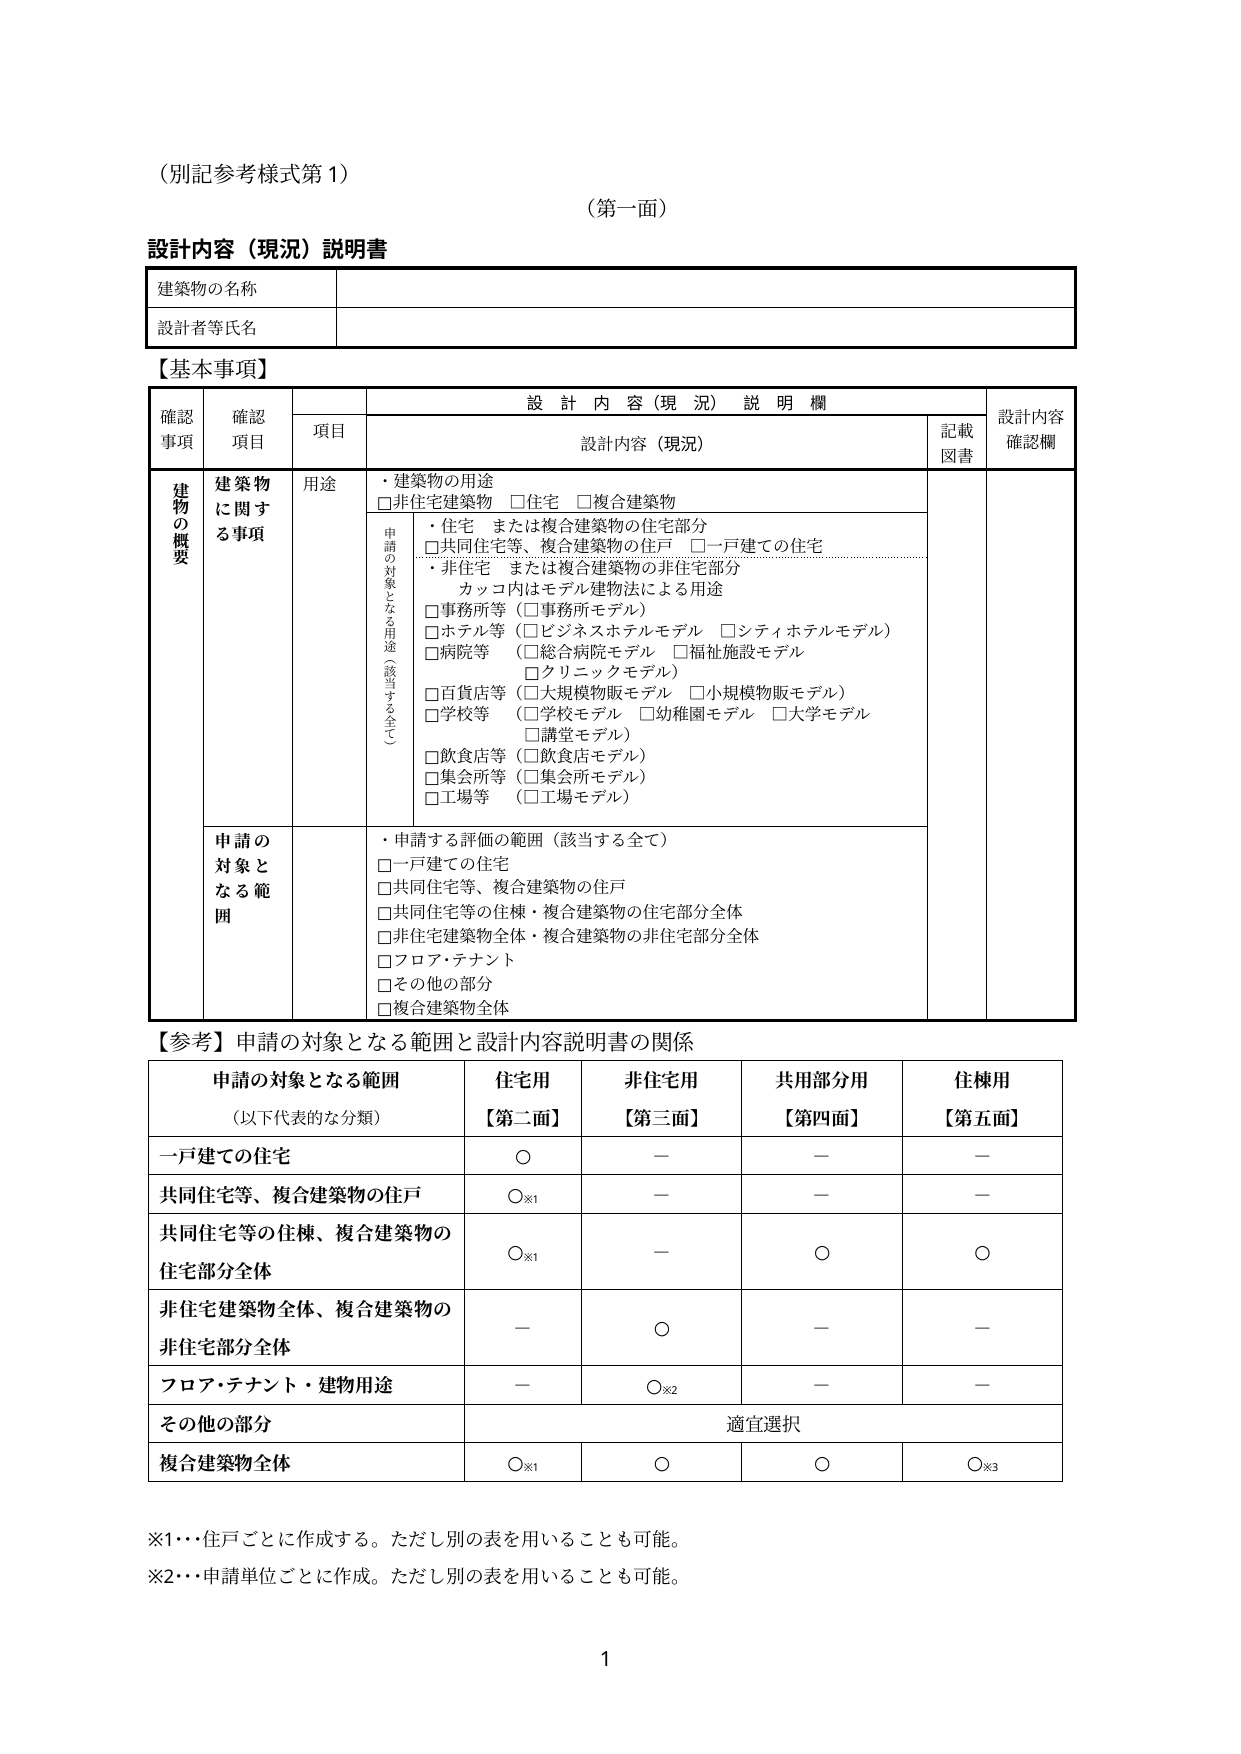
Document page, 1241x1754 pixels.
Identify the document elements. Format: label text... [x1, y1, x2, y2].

table_cell 設計内容（現況） [367, 416, 927, 467]
table_cell － [903, 1137, 1062, 1174]
table_cell 適宜選択 [465, 1405, 1062, 1442]
table_cell － [742, 1290, 902, 1365]
table_cell － [903, 1290, 1062, 1365]
table_cell ○ [465, 1137, 581, 1174]
table_cell ○ [742, 1214, 902, 1289]
table_cell ○※1 [465, 1175, 581, 1213]
table_header [293, 389, 366, 414]
table_header 住宅用 【第二面】 [465, 1061, 581, 1136]
table_cell ○ [582, 1290, 741, 1365]
table_cell － [465, 1366, 581, 1403]
table_cell ・住宅 または複合建築物の住宅部分 □共同住宅等、複合建築物の住戸 □一戸建ての住宅 [414, 513, 927, 557]
table_cell ○ [582, 1443, 741, 1481]
text 【基本事項】 [148, 349, 1063, 386]
table_cell ・申請する評価の範囲（該当する全て） □一戸建ての住宅 □共同住宅等、複合建築物の住戸 □共同住宅等の住棟・複合建築物の住宅部分全体 □非住宅建築物全体・複合建築物の非住宅部分全体 □フロア･テナント □その他の部分 □複合建築物全体 [367, 827, 927, 1019]
table_cell [293, 827, 366, 1019]
table_cell 記載図書 [928, 416, 986, 467]
table_header [337, 270, 1074, 307]
table_cell 申請の対象となる用途（該当する全て） [367, 513, 413, 826]
table_cell － [742, 1366, 902, 1403]
table_header 非住宅用 【第三面】 [582, 1061, 741, 1136]
table_cell ○※3 [903, 1443, 1062, 1481]
table_cell － [742, 1137, 902, 1174]
table_cell その他の部分 [149, 1405, 464, 1442]
table_cell － [582, 1137, 741, 1174]
table_header 設計内容確認欄 [987, 389, 1074, 467]
text 【参考】申請の対象となる範囲と設計内容説明書の関係 [148, 1022, 1063, 1060]
table_cell ○ [742, 1443, 902, 1481]
text ※1･･･住戸ごとに作成する。ただし別の表を用いることも可能。 [148, 1519, 1063, 1557]
table_cell － [582, 1175, 741, 1213]
table_cell ○ [903, 1214, 1062, 1289]
table_cell ・建築物の用途 □非住宅建築物 □住宅 □複合建築物 [367, 471, 927, 512]
table_cell ○※1 [465, 1214, 581, 1289]
table_cell 建築物に関する事項 [204, 471, 292, 826]
table_cell 設計者等氏名 [148, 308, 336, 346]
table_cell 複合建築物全体 [149, 1443, 464, 1481]
table_cell 建物の概要 [151, 471, 203, 1019]
table_cell － [903, 1366, 1062, 1403]
text （別記参考様式第1） [148, 154, 1063, 191]
table_cell 非住宅建築物全体、複合建築物の非住宅部分全体 [149, 1290, 464, 1365]
table_cell － [582, 1214, 741, 1289]
table_cell 共同住宅等、複合建築物の住戸 [149, 1175, 464, 1213]
text 設計内容（現況）説明書 [148, 229, 1063, 266]
table_cell 申請の対象となる範囲 [204, 827, 292, 1019]
table_cell 項目 [293, 415, 366, 467]
table_header 住棟用 【第五面】 [903, 1061, 1062, 1136]
table_cell － [742, 1175, 902, 1213]
table_cell [928, 471, 986, 1019]
table_cell ・非住宅 または複合建築物の非住宅部分 カッコ内はモデル建物法による用途 □事務所等（□事務所モデル） □ホテル等（□ビジネスホテルモデル □シティホテルモデル） □病院等 （□総合病院モデル □福祉施設モデル □クリニックモデル） □百貨店等（□大規模物販モデル □小規模物販モデル） □学校等 （□学校モデル □幼稚園モデル □大学モデル □講堂モデル） □飲食店等（□飲食店モデル） □集会所等（□集会所モデル） □工場等 （□工場モデル） [414, 557, 927, 826]
text ※2･･･申請単位ごとに作成。ただし別の表を用いることも可能。 [148, 1557, 1063, 1594]
table_cell 共同住宅等の住棟、複合建築物の住宅部分全体 [149, 1214, 464, 1289]
table_header 確認 事項 [151, 389, 203, 467]
table_cell － [903, 1175, 1062, 1213]
table_cell [987, 471, 1074, 1019]
table_header 設 計 内 容（現 況） 説 明 欄 [367, 389, 986, 414]
table_cell ○※2 [582, 1366, 741, 1403]
table_header 建築物の名称 [148, 270, 336, 307]
table_cell フロア･テナント・建物用途 [149, 1366, 464, 1403]
table_cell － [465, 1290, 581, 1365]
table_cell 用途 [293, 471, 366, 826]
table_header 確認 項目 [204, 389, 292, 467]
table_header 共用部分用 【第四面】 [742, 1061, 902, 1136]
table_header 申請の対象となる範囲 （以下代表的な分類） [149, 1061, 464, 1136]
table_cell ○※1 [465, 1443, 581, 1481]
table_cell 一戸建ての住宅 [149, 1137, 464, 1174]
table_cell [337, 308, 1074, 346]
